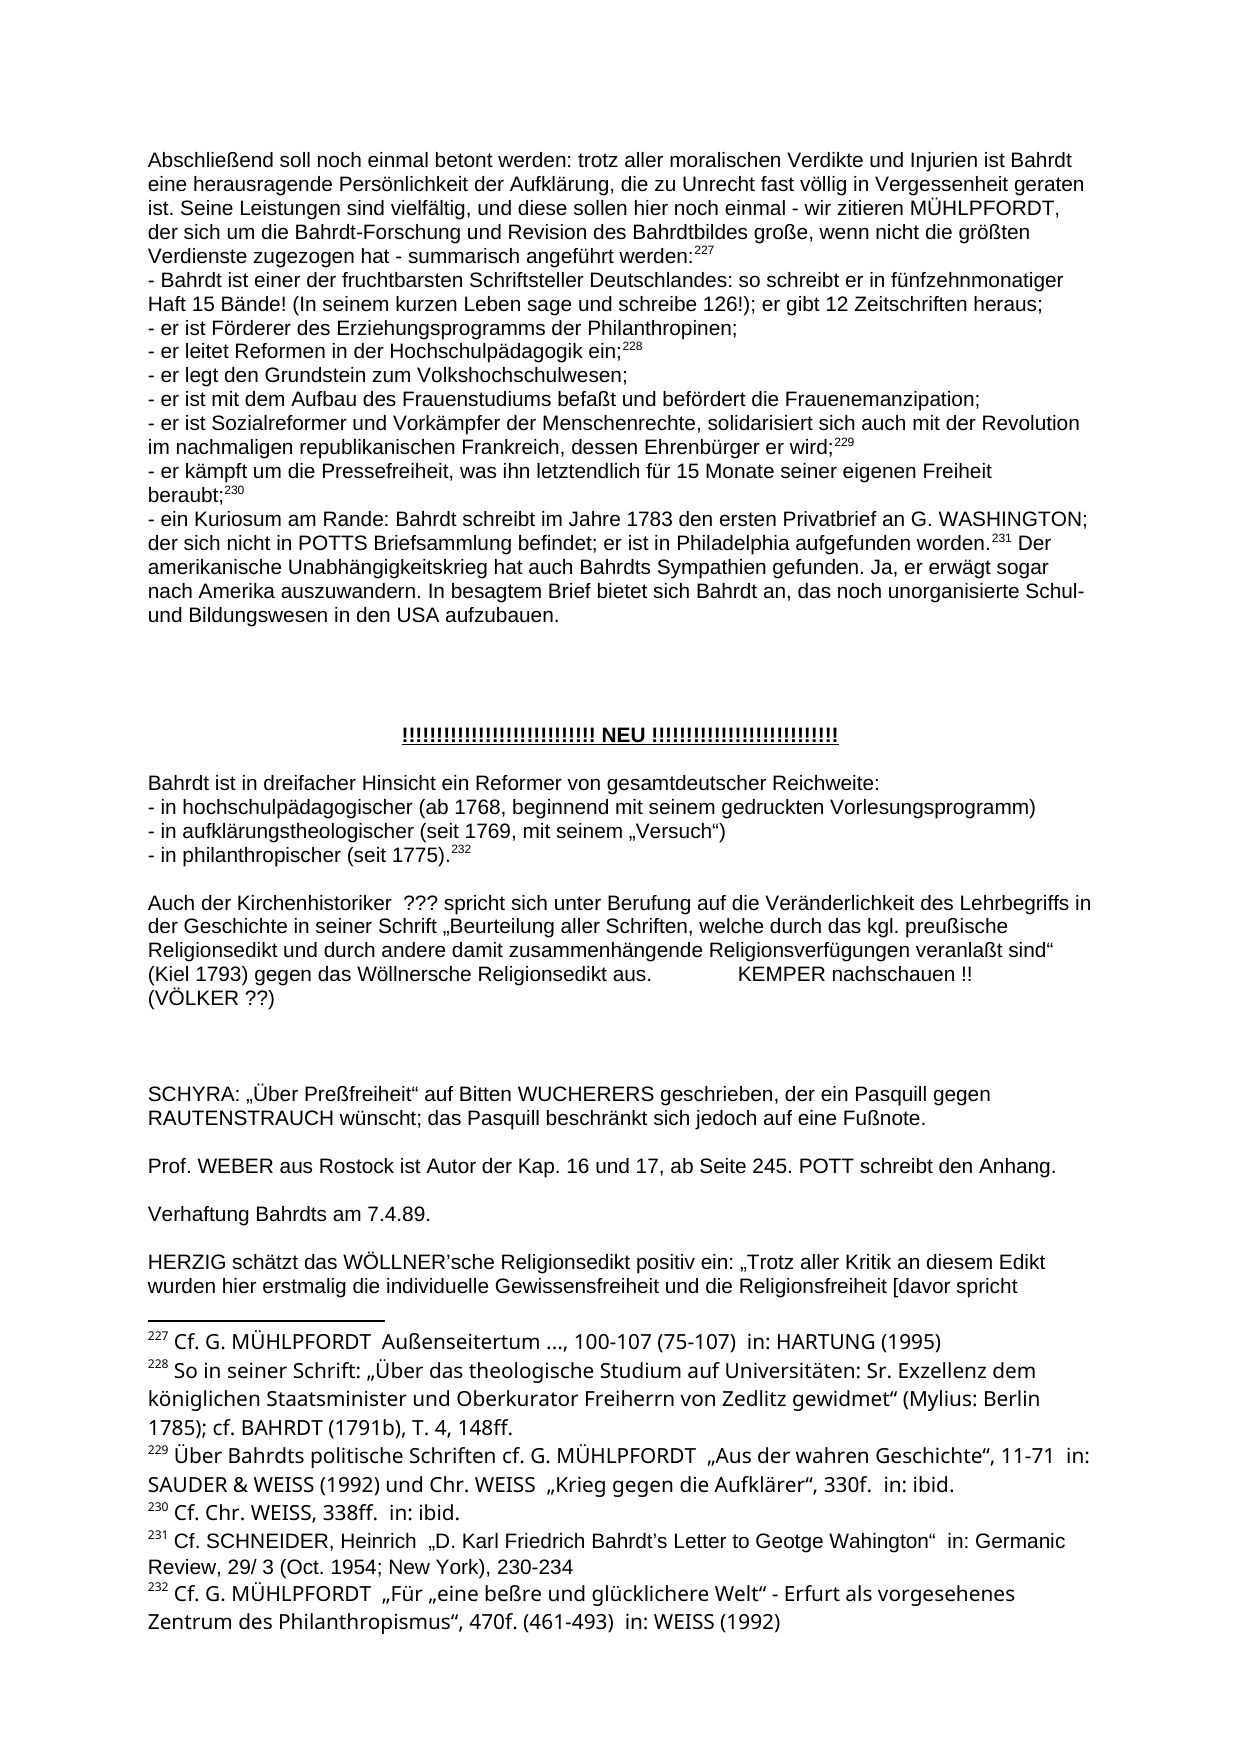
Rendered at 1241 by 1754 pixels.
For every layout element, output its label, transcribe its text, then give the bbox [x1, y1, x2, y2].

text Verhaftung Bahrdts am 7.4.89. [148, 1202, 1093, 1226]
text - in hochschulpädagogischer (ab 1768, beginnend mit seinem gedruckten Vorlesungsprogramm) [148, 794, 1093, 818]
text Bahrdt ist in dreifacher Hinsicht ein Reformer von gesamtdeutscher Reichweite: [148, 771, 1093, 794]
text Prof. WEBER aus Rostock ist Autor der Kap. 16 und 17, ab Seite 245. POTT schreibt den Anhang. [148, 1154, 1093, 1178]
text Auch der Kirchenhistoriker ??? spricht sich unter Berufung auf die Veränderlichkeit des Lehrbegriffs in der Geschichte in seiner Schrift „Beurteilung aller Schriften, welche durch das kgl. preußische Religionsedikt und durch andere damit zusammenhängende Religionsverfügungen veranlaßt sind“ (Kiel 1793) gegen das Wöllnersche Religionsedikt aus. KEMPER nachschauen !! [148, 890, 1093, 986]
text - er ist Förderer des Erziehungsprogramms der Philanthropinen; [148, 315, 1093, 339]
text - in philanthropischer (seit 1775). [148, 842, 1093, 866]
text !!!!!!!!!!!!!!!!!!!!!!!!!!!! NEU !!!!!!!!!!!!!!!!!!!!!!!!!!! [148, 723, 1093, 747]
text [148, 1250, 1093, 1298]
text - er legt den Grundstein zum Volkshochschulwesen; [148, 363, 1093, 387]
text - er ist mit dem Aufbau des Frauenstudiums befaßt und befördert die Frauenemanzipation; [148, 387, 1093, 411]
text - in aufklärungstheologischer (seit 1769, mit seinem „Versuch“) [148, 818, 1093, 842]
text (VÖLKER ??) [148, 986, 1093, 1010]
text - er kämpft um die Pressefreiheit, was ihn letztendlich für 15 Monate seiner eigenen Freiheit beraubt; [148, 459, 1093, 507]
text - ein Kuriosum am Rande: Bahrdt schreibt im Jahre 1783 den ersten Privatbrief an G. WASHINGTON; der sich nicht in POTTS Briefsammlung befindet; er ist in Philadelphia aufgefunden worden. Der amerikanische Unabhängigkeitskrieg hat auch Bahrdts Sympathien gefunden. Ja, er erwägt sogar nach Amerika auszuwandern. In besagtem Brief bietet sich Bahrdt an, das noch unorganisierte Schul- und Bildungswesen in den USA aufzubauen. [148, 507, 1093, 627]
text SCHYRA: „Über Preßfreiheit“ auf Bitten WUCHERERS geschrieben, der ein Pasquill gegen RAUTENSTRAUCH wünscht; das Pasquill beschränkt sich jedoch auf eine Fußnote. [148, 1082, 1093, 1130]
text - er leitet Reformen in der Hochschulpädagogik ein; [148, 339, 1093, 363]
text - Bahrdt ist einer der fruchtbarsten Schriftsteller Deutschlandes: so schreibt er in fünfzehnmonatiger Haft 15 Bände! (In seinem kurzen Leben sage und schreibe 126!); er gibt 12 Zeitschriften heraus; [148, 267, 1093, 315]
text - er ist Sozialreformer und Vorkämpfer der Menschenrechte, solidarisiert sich auch mit der Revolution im nachmaligen republikanischen Frankreich, dessen Ehrenbürger er wird; [148, 411, 1093, 459]
text Abschließend soll noch einmal betont werden: trotz aller moralischen Verdikte und Injurien ist Bahrdt eine herausragende Persönlichkeit der Aufklärung, die zu Unrecht fast völlig in Vergessenheit geraten ist. Seine Leistungen sind vielfältig, und diese sollen hier noch einmal - wir zitieren MÜHLPFORDT, der sich um die Bahrdt-Forschung und Revision des Bahrdtbildes große, wenn nicht die größten Verdienste zugezogen hat - summarisch angeführt werden: [148, 148, 1093, 267]
